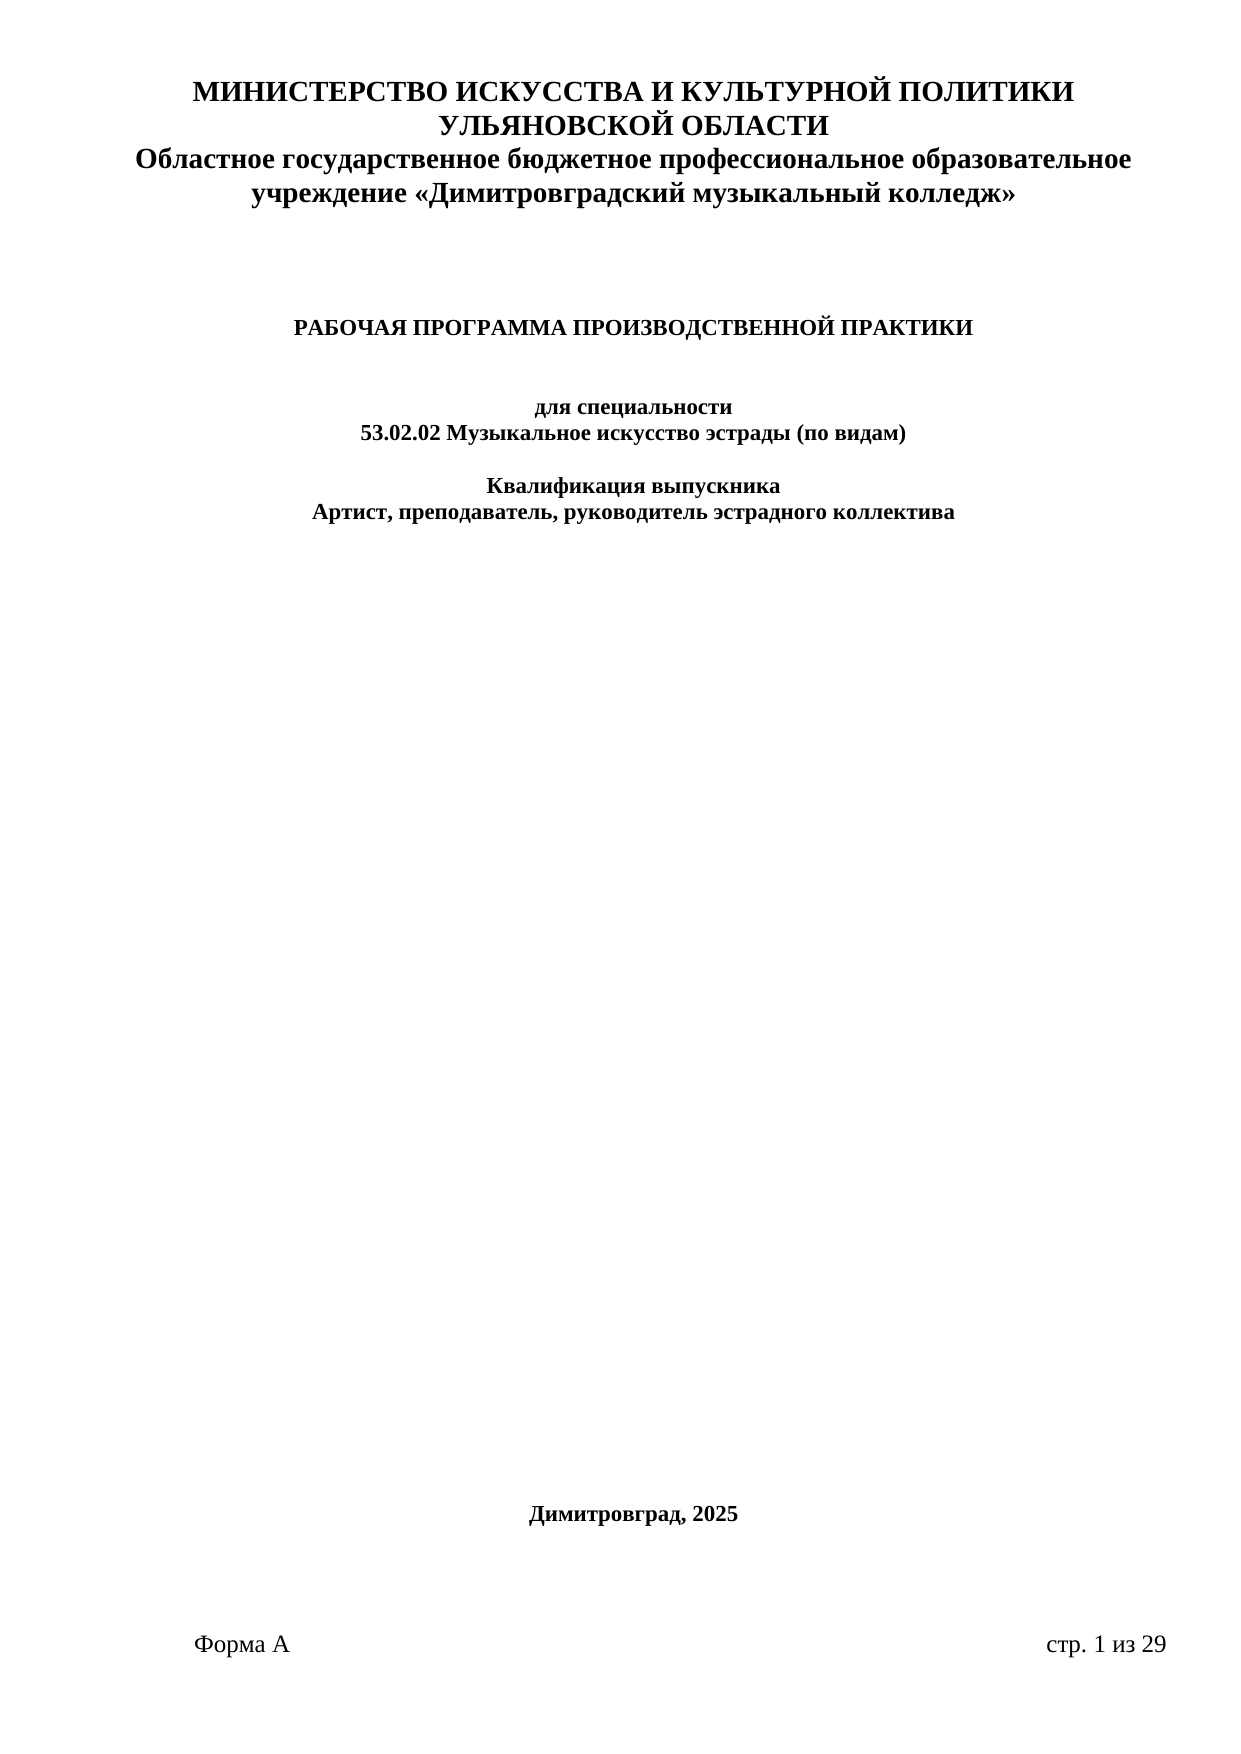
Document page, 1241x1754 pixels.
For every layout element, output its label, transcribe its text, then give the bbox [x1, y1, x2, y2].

text Артист, преподаватель, руководитель эстрадного коллектива [104, 498, 1163, 524]
text МИНИСТЕРСТВО ИСКУССТВА И КУЛЬТУРНОЙ ПОЛИТИКИ УЛЬЯНОВСКОЙ ОБЛАСТИ [104, 74, 1163, 141]
text Квалификация выпускника [104, 472, 1163, 498]
text Димитровград, 2025 [104, 1499, 1163, 1526]
text рабочая программа ПРОИЗВОДСТВЕННОЙ ПРАКТИКИ [104, 314, 1163, 340]
text для специальности [104, 393, 1163, 419]
text 53.02.02 Музыкальное искусство эстрады (по видам) [104, 419, 1163, 445]
text Областное государственное бюджетное профессиональное образовательное учреждение «Димитровградский музыкальный колледж» [104, 141, 1163, 208]
